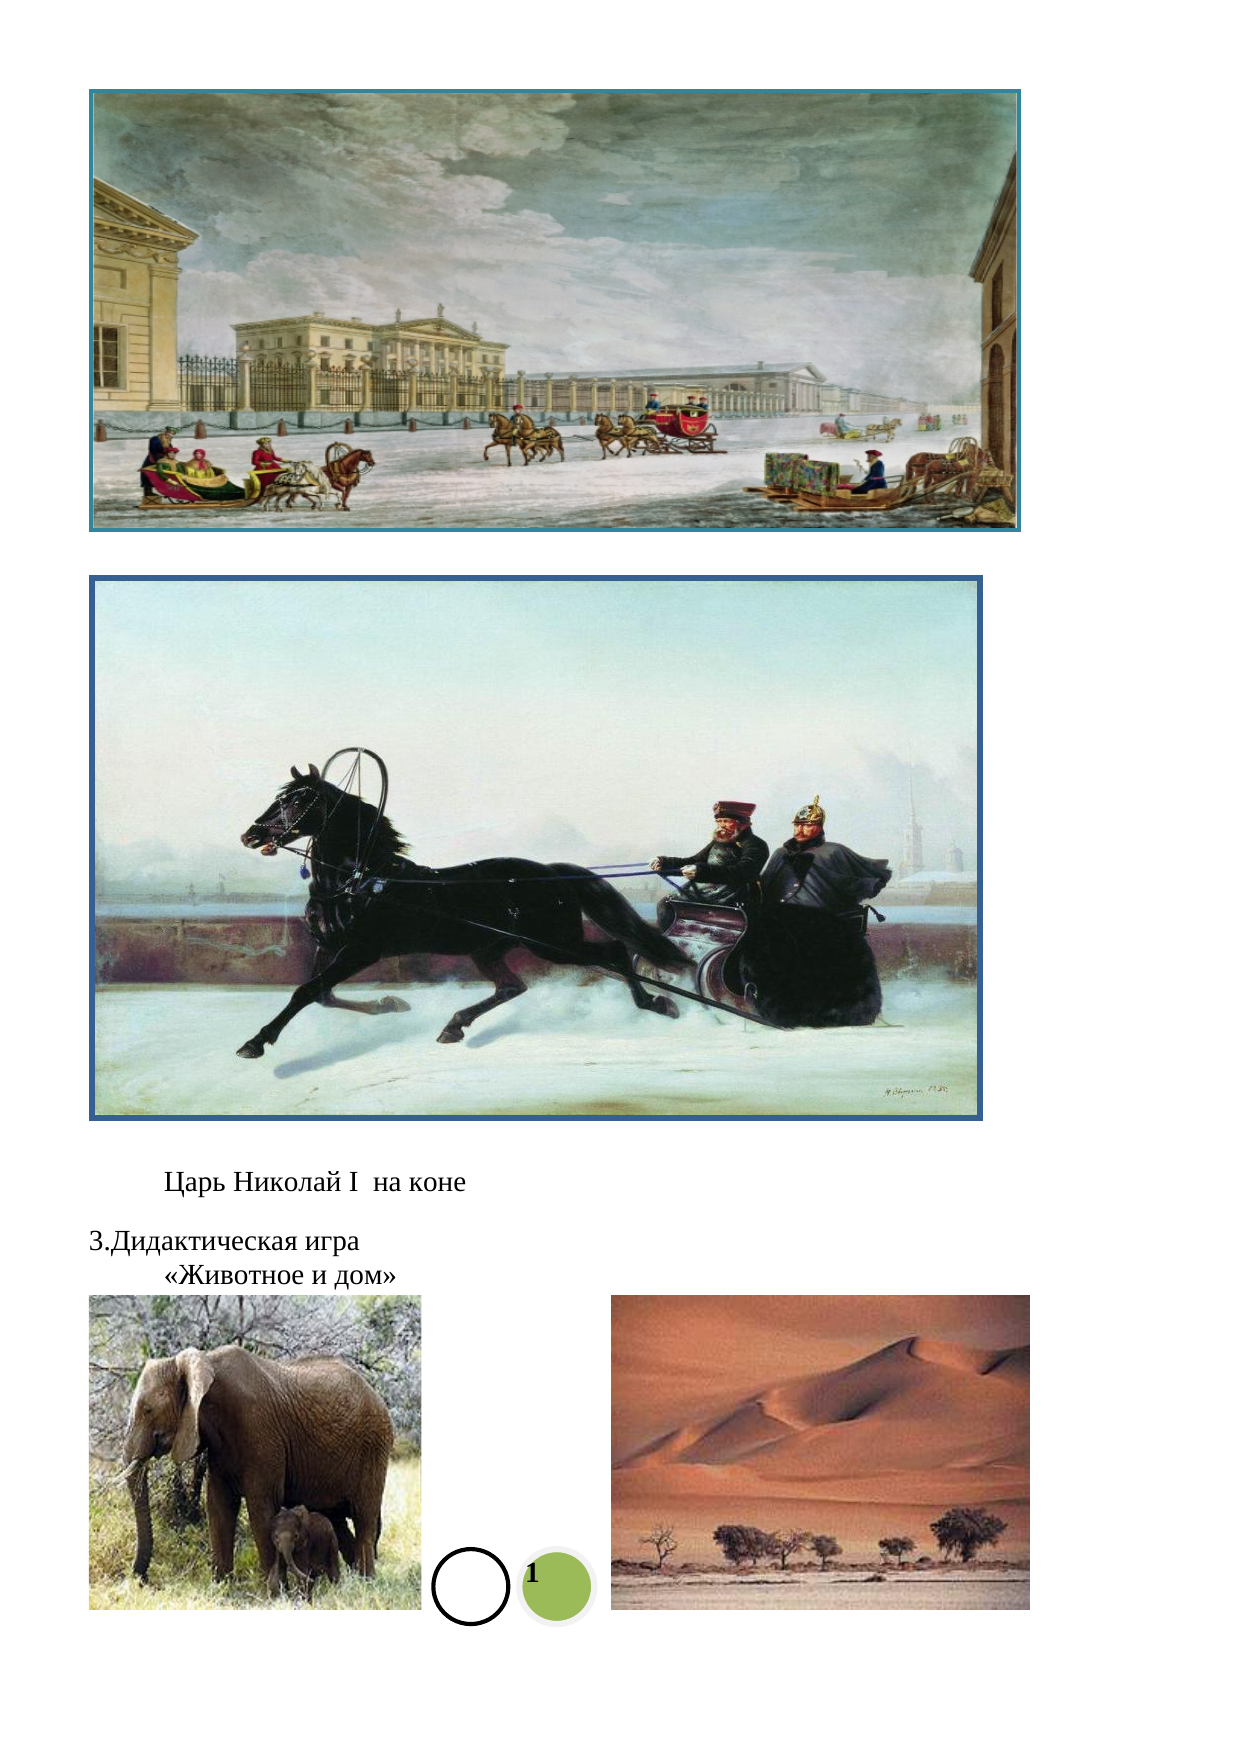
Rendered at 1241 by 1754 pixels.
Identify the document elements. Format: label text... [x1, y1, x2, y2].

list «Животное и дом» [164, 1257, 1152, 1290]
picture [93, 93, 1017, 528]
picture [88, 1295, 422, 1610]
list Царь Николай I на коне [164, 1164, 1152, 1197]
picture [95, 581, 977, 1115]
picture [611, 1295, 1030, 1610]
text 3.Дидактическая игра [89, 1223, 1152, 1257]
